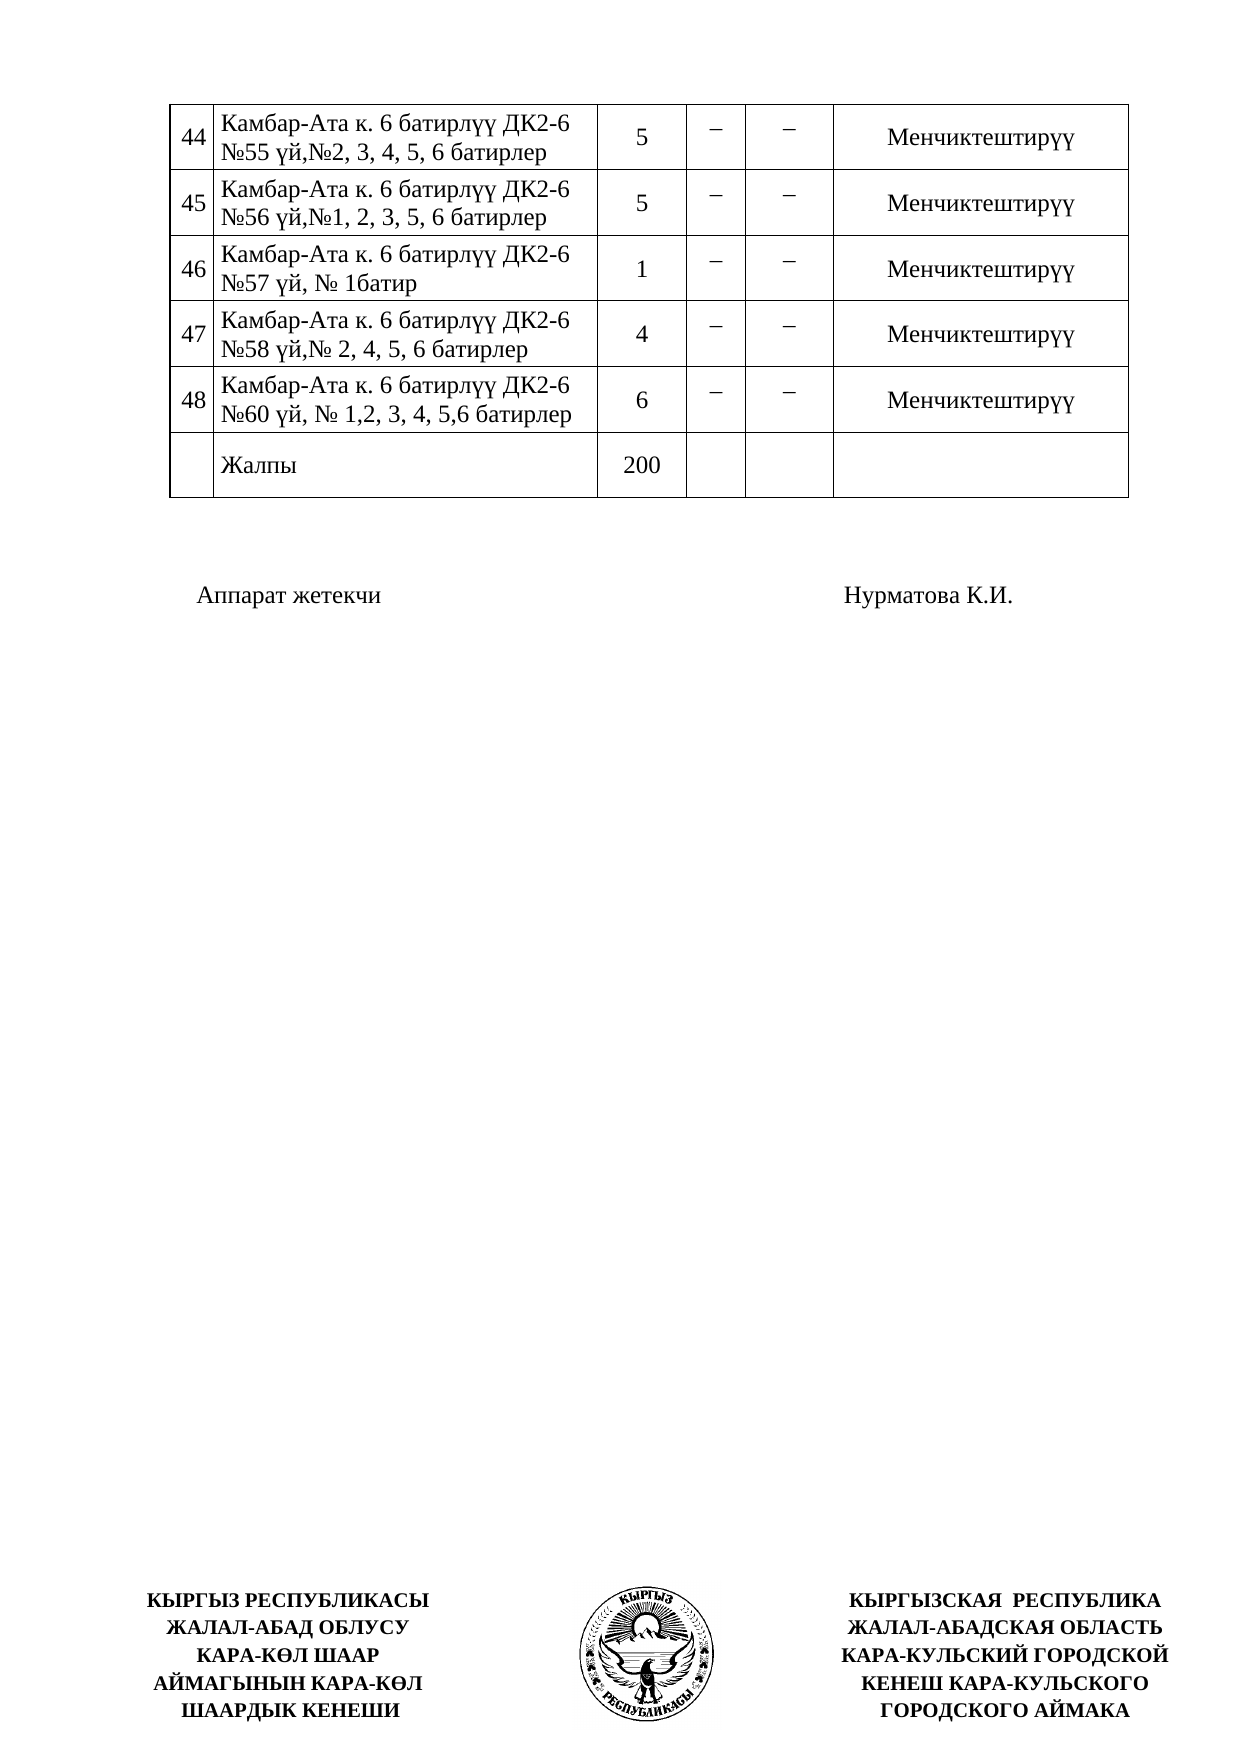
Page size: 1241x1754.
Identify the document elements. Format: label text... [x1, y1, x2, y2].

table_cell _ [746, 105, 833, 169]
table_cell 6 [598, 367, 686, 432]
table_cell 1 [598, 236, 686, 300]
table_cell 44 [171, 105, 213, 169]
picture [572, 1580, 722, 1730]
table_cell Менчиктештирүү [834, 236, 1128, 300]
table_cell 5 [598, 170, 686, 235]
table_cell [171, 433, 213, 497]
table_cell [687, 433, 745, 497]
table_cell _ [687, 301, 745, 366]
table_cell Менчиктештирүү [834, 367, 1128, 432]
table_cell _ [746, 301, 833, 366]
table_cell 200 [598, 433, 686, 497]
table_cell Менчиктештирүү [834, 301, 1128, 366]
table_cell 4 [598, 301, 686, 366]
table_cell [746, 433, 833, 497]
table_cell Камбар-Ата к. 6 батирлүү ДК2-6 №60 үй, № 1,2, 3, 4, 5,6 батирлер [214, 367, 597, 432]
table_cell 48 [171, 367, 213, 432]
table_cell Камбар-Ата к. 6 батирлүү ДК2-6 №58 үй,№ 2, 4, 5, 6 батирлер [214, 301, 597, 366]
text Аппарат жетекчи Нурматова К.И. [177, 580, 1152, 609]
table_cell Камбар-Ата к. 6 батирлүү ДК2-6 №55 үй,№2, 3, 4, 5, 6 батирлер [214, 105, 597, 169]
table_cell 45 [171, 170, 213, 235]
table_cell Камбар-Ата к. 6 батирлүү ДК2-6 №56 үй,№1, 2, 3, 5, 6 батирлер [214, 170, 597, 235]
table_cell [834, 433, 1128, 497]
table_cell _ [746, 170, 833, 235]
table_cell Менчиктештирүү [834, 170, 1128, 235]
table_cell _ [687, 105, 745, 169]
table_cell _ [746, 367, 833, 432]
table_cell _ [746, 236, 833, 300]
table_cell Камбар-Ата к. 6 батирлүү ДК2-6 №57 үй, № 1батир [214, 236, 597, 300]
table_cell 46 [171, 236, 213, 300]
table_cell _ [687, 367, 745, 432]
table_cell Менчиктештирүү [834, 105, 1128, 169]
table_cell 5 [598, 105, 686, 169]
table_cell Жалпы [214, 433, 597, 497]
table_cell 47 [171, 301, 213, 366]
table_cell _ [687, 236, 745, 300]
table_cell _ [687, 170, 745, 235]
